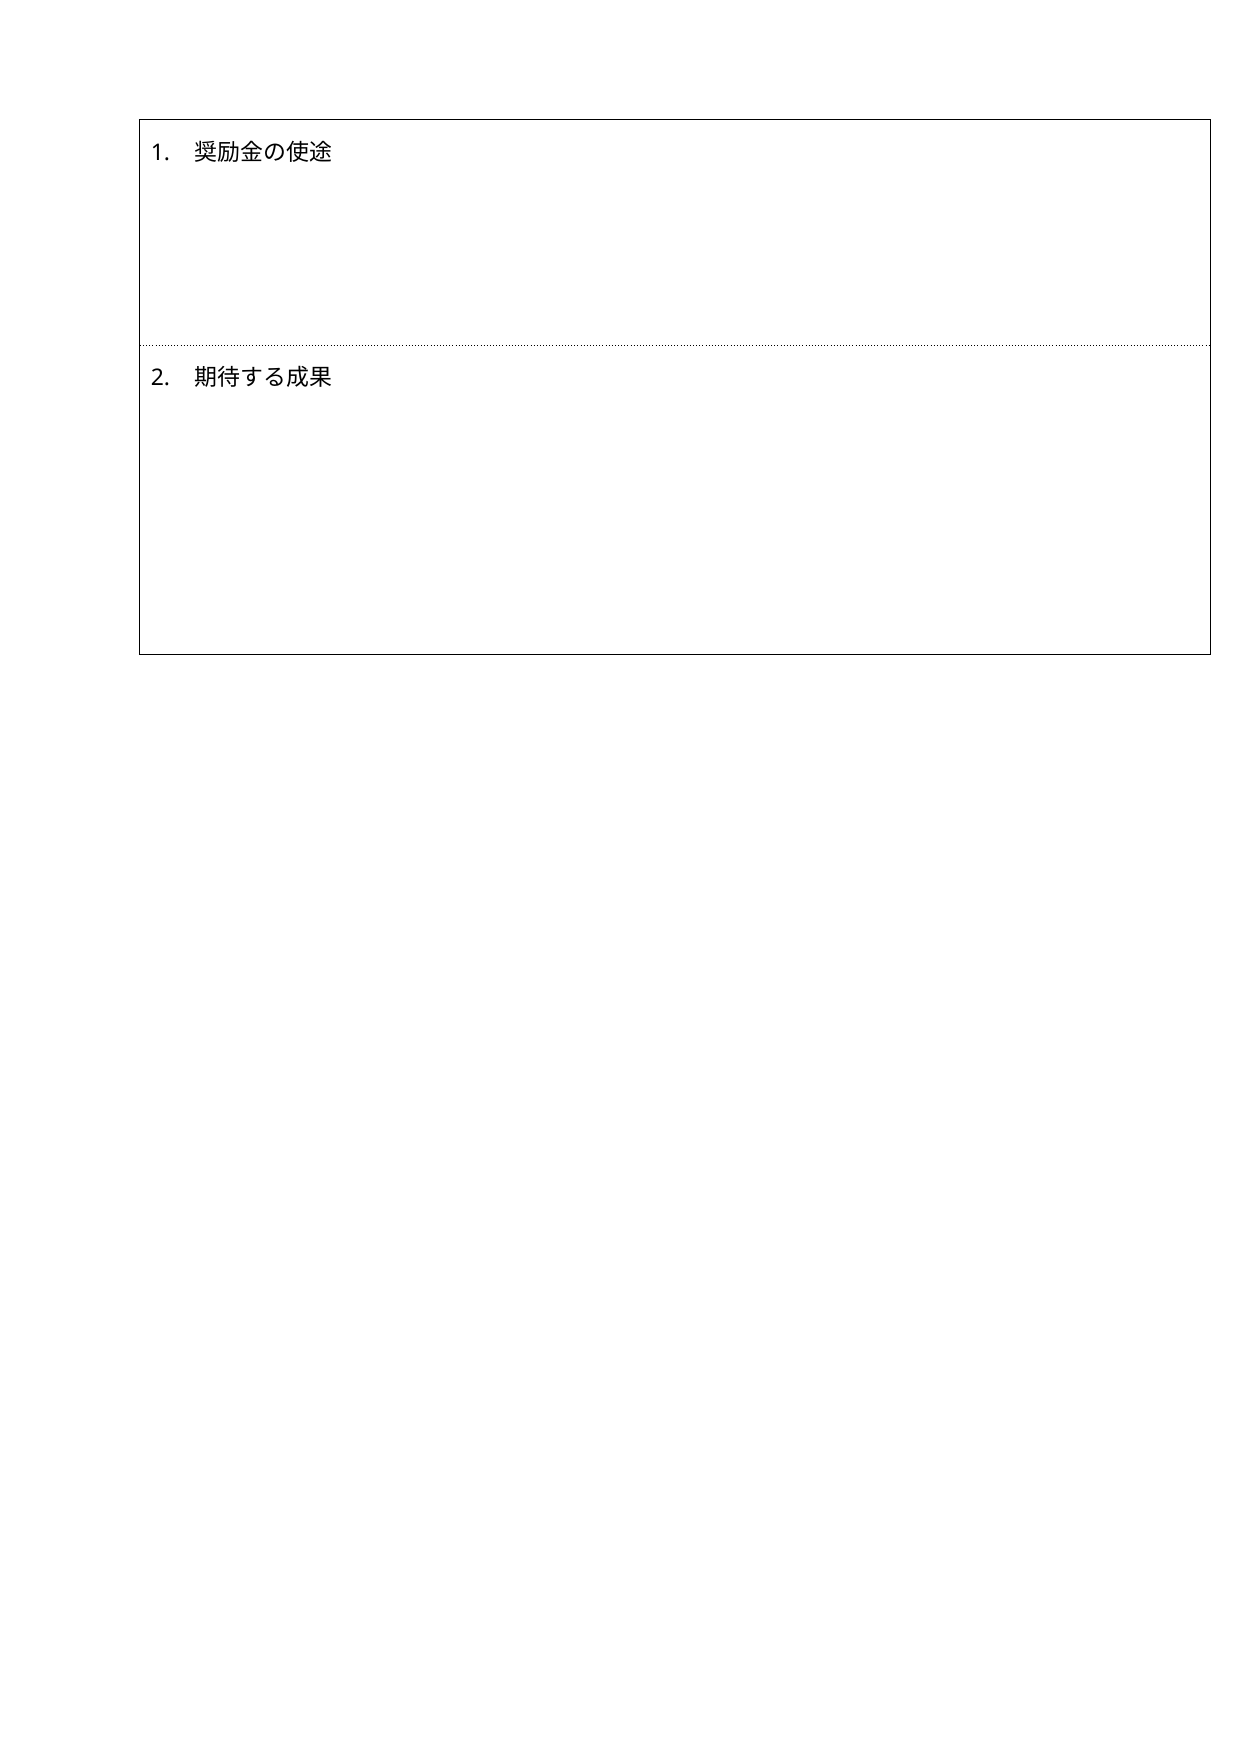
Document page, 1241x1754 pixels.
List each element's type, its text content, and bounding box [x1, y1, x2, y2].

table_cell 奨励金の使途 [140, 120, 1210, 344]
table_cell 期待する成果 [140, 345, 1210, 653]
